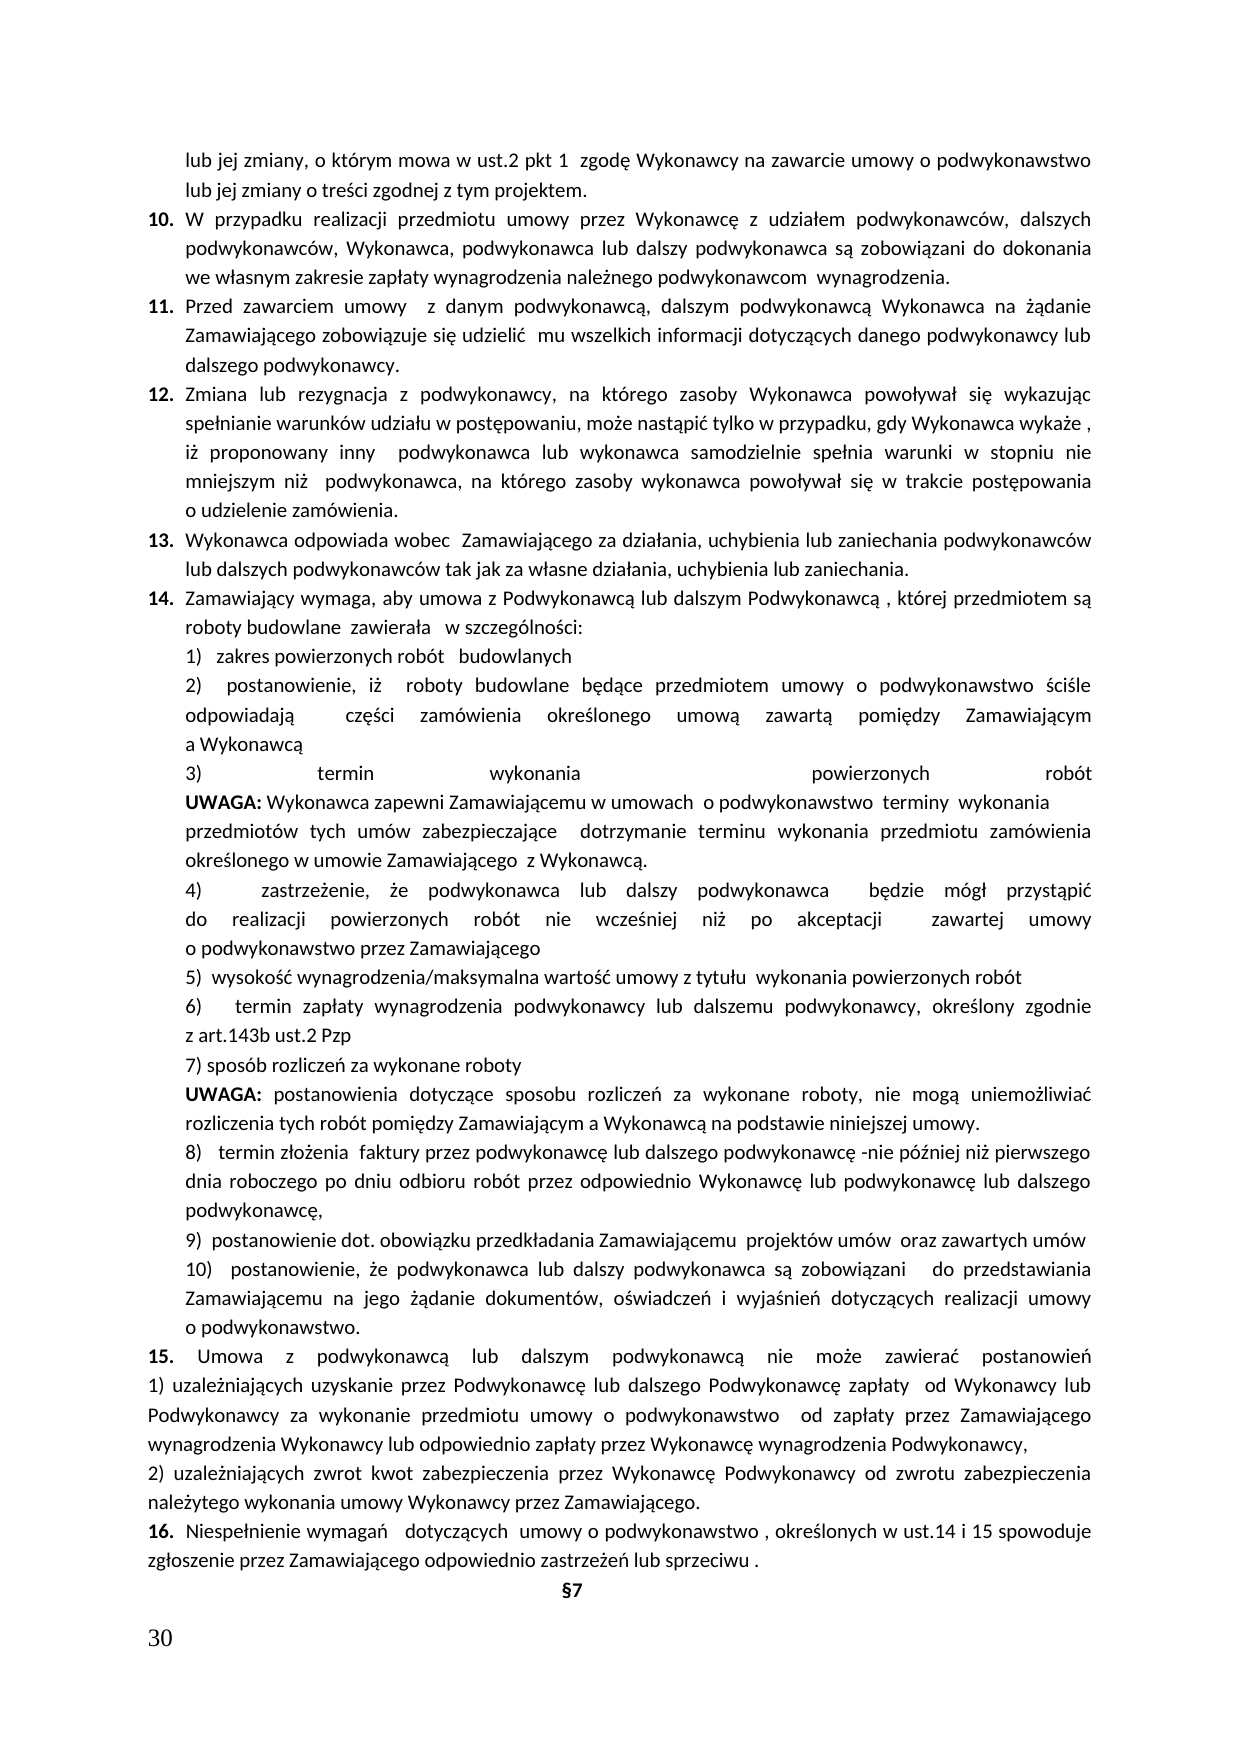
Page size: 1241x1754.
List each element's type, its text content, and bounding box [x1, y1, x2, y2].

list Wykonawca odpowiada wobec Zamawiającego za działania, uchybienia lub zaniechania podwykonawców lub dalszych podwykonawców tak jak za własne działania, uchybienia lub zaniechania. [148, 527, 1093, 581]
text 15. Umowa z podwykonawcą lub dalszym podwykonawcą nie może zawierać postanowień 1) uzależniających uzyskanie przez Podwykonawcę lub dalszego Podwykonawcę zapłaty od Wykonawcy lub Podwykonawcy za wykonanie przedmiotu umowy o podwykonawstwo od zapłaty przez Zamawiającego wynagrodzenia Wykonawcy lub odpowiednio zapłaty przez Wykonawcę wynagrodzenia Podwykonawcy, [148, 1343, 1093, 1456]
list 3) termin wykonania powierzonych robót UWAGA: Wykonawca zapewni Zamawiającemu w umowach o podwykonawstwo terminy wykonania [185, 760, 1093, 815]
list przedmiotów tych umów zabezpieczające dotrzymanie terminu wykonania przedmiotu zamówienia określonego w umowie Zamawiającego z Wykonawcą. [185, 818, 1093, 873]
list 9) postanowienie dot. obowiązku przedkładania Zamawiającemu projektów umów oraz zawartych umów [185, 1227, 1093, 1252]
list 8) termin złożenia faktury przez podwykonawcę lub dalszego podwykonawcę -nie później niż pierwszego dnia roboczego po dniu odbioru robót przez odpowiednio Wykonawcę lub podwykonawcę lub dalszego podwykonawcę, [185, 1139, 1093, 1223]
list 10) postanowienie, że podwykonawca lub dalszy podwykonawca są zobowiązani do przedstawiania Zamawiającemu na jego żądanie dokumentów, oświadczeń i wyjaśnień dotyczących realizacji umowy o podwykonawstwo. [185, 1256, 1093, 1340]
text 16. Niespełnienie wymagań dotyczących umowy o podwykonawstwo , określonych w ust.14 i 15 spowoduje zgłoszenie przez Zamawiającego odpowiednio zastrzeżeń lub sprzeciwu . [148, 1518, 1093, 1573]
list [148, 148, 1093, 202]
list 4) zastrzeżenie, że podwykonawca lub dalszy podwykonawca będzie mógł przystąpić do realizacji powierzonych robót nie wcześniej niż po akceptacji zawartej umowy o podwykonawstwo przez Zamawiającego [185, 877, 1093, 961]
text 2) uzależniających zwrot kwot zabezpieczenia przez Wykonawcę Podwykonawcy od zwrotu zabezpieczenia należytego wykonania umowy Wykonawcy przez Zamawiającego. [148, 1460, 1093, 1515]
list 6) termin zapłaty wynagrodzenia podwykonawcy lub dalszemu podwykonawcy, określony zgodnie z art.143b ust.2 Pzp [185, 993, 1093, 1048]
list §7 [185, 1577, 1093, 1602]
list Zamawiający wymaga, aby umowa z Podwykonawcą lub dalszym Podwykonawcą , której przedmiotem są roboty budowlane zawierała w szczególności: [148, 585, 1093, 640]
list W przypadku realizacji przedmiotu umowy przez Wykonawcę z udziałem podwykonawców, dalszych podwykonawców, Wykonawca, podwykonawca lub dalszy podwykonawca są zobowiązani do dokonania we własnym zakresie zapłaty wynagrodzenia należnego podwykonawcom wynagrodzenia. [148, 206, 1093, 290]
list Zmiana lub rezygnacja z podwykonawcy, na którego zasoby Wykonawca powoływał się wykazując spełnianie warunków udziału w postępowaniu, może nastąpić tylko w przypadku, gdy Wykonawca wykaże , iż proponowany inny podwykonawca lub wykonawca samodzielnie spełnia warunki w stopniu nie mniejszym niż podwykonawca, na którego zasoby wykonawca powoływał się w trakcie postępowania o udzielenie zamówienia. [148, 381, 1093, 523]
list UWAGA: postanowienia dotyczące sposobu rozliczeń za wykonane roboty, nie mogą uniemożliwiać rozliczenia tych robót pomiędzy Zamawiającym a Wykonawcą na podstawie niniejszej umowy. [185, 1081, 1093, 1136]
list 5) wysokość wynagrodzenia/maksymalna wartość umowy z tytułu wykonania powierzonych robót [185, 964, 1093, 990]
list 2) postanowienie, iż roboty budowlane będące przedmiotem umowy o podwykonawstwo ściśle odpowiadają części zamówienia określonego umową zawartą pomiędzy Zamawiającym a Wykonawcą [185, 673, 1093, 756]
list Przed zawarciem umowy z danym podwykonawcą, dalszym podwykonawcą Wykonawca na żądanie Zamawiającego zobowiązuje się udzielić mu wszelkich informacji dotyczących danego podwykonawcy lub dalszego podwykonawcy. [148, 293, 1093, 377]
list 7) sposób rozliczeń za wykonane roboty [185, 1052, 1093, 1077]
list 1) zakres powierzonych robót budowlanych [185, 643, 1093, 669]
